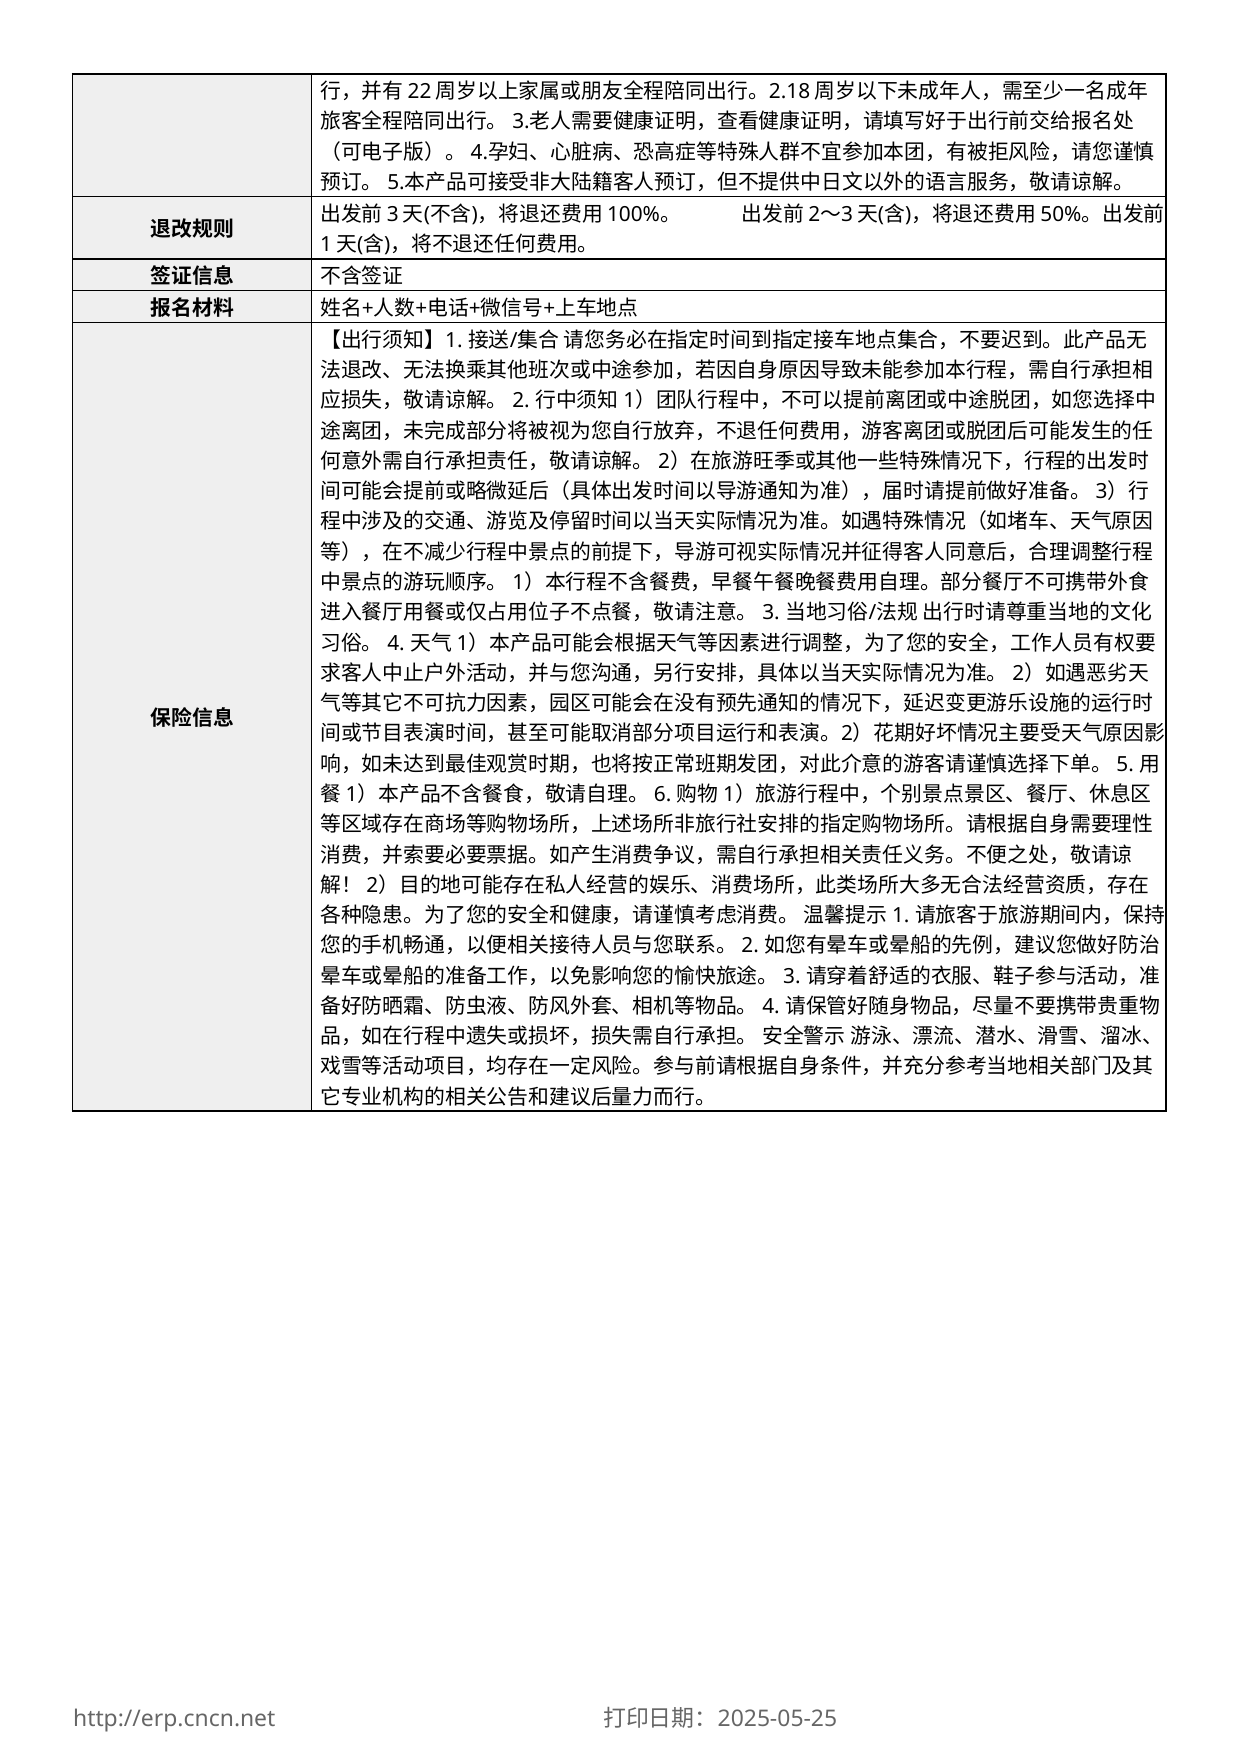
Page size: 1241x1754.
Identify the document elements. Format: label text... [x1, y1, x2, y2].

table_cell 【出行须知】 [312, 323, 1165, 1110]
table_cell 报名材料 [73, 291, 311, 322]
table_cell 不含签证 [312, 260, 1165, 290]
table_cell 姓名+人数+电话+微信号+上车地点 [312, 291, 1165, 322]
table_header 预订须知 [73, 75, 311, 196]
table_cell 签证信息 [73, 260, 311, 290]
table_cell 出发前3天(不含)，将退还费用100%。 [312, 197, 1165, 258]
table_cell 退改规则 [73, 197, 311, 258]
table_cell 保险信息 [73, 323, 311, 1110]
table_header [312, 75, 1165, 196]
